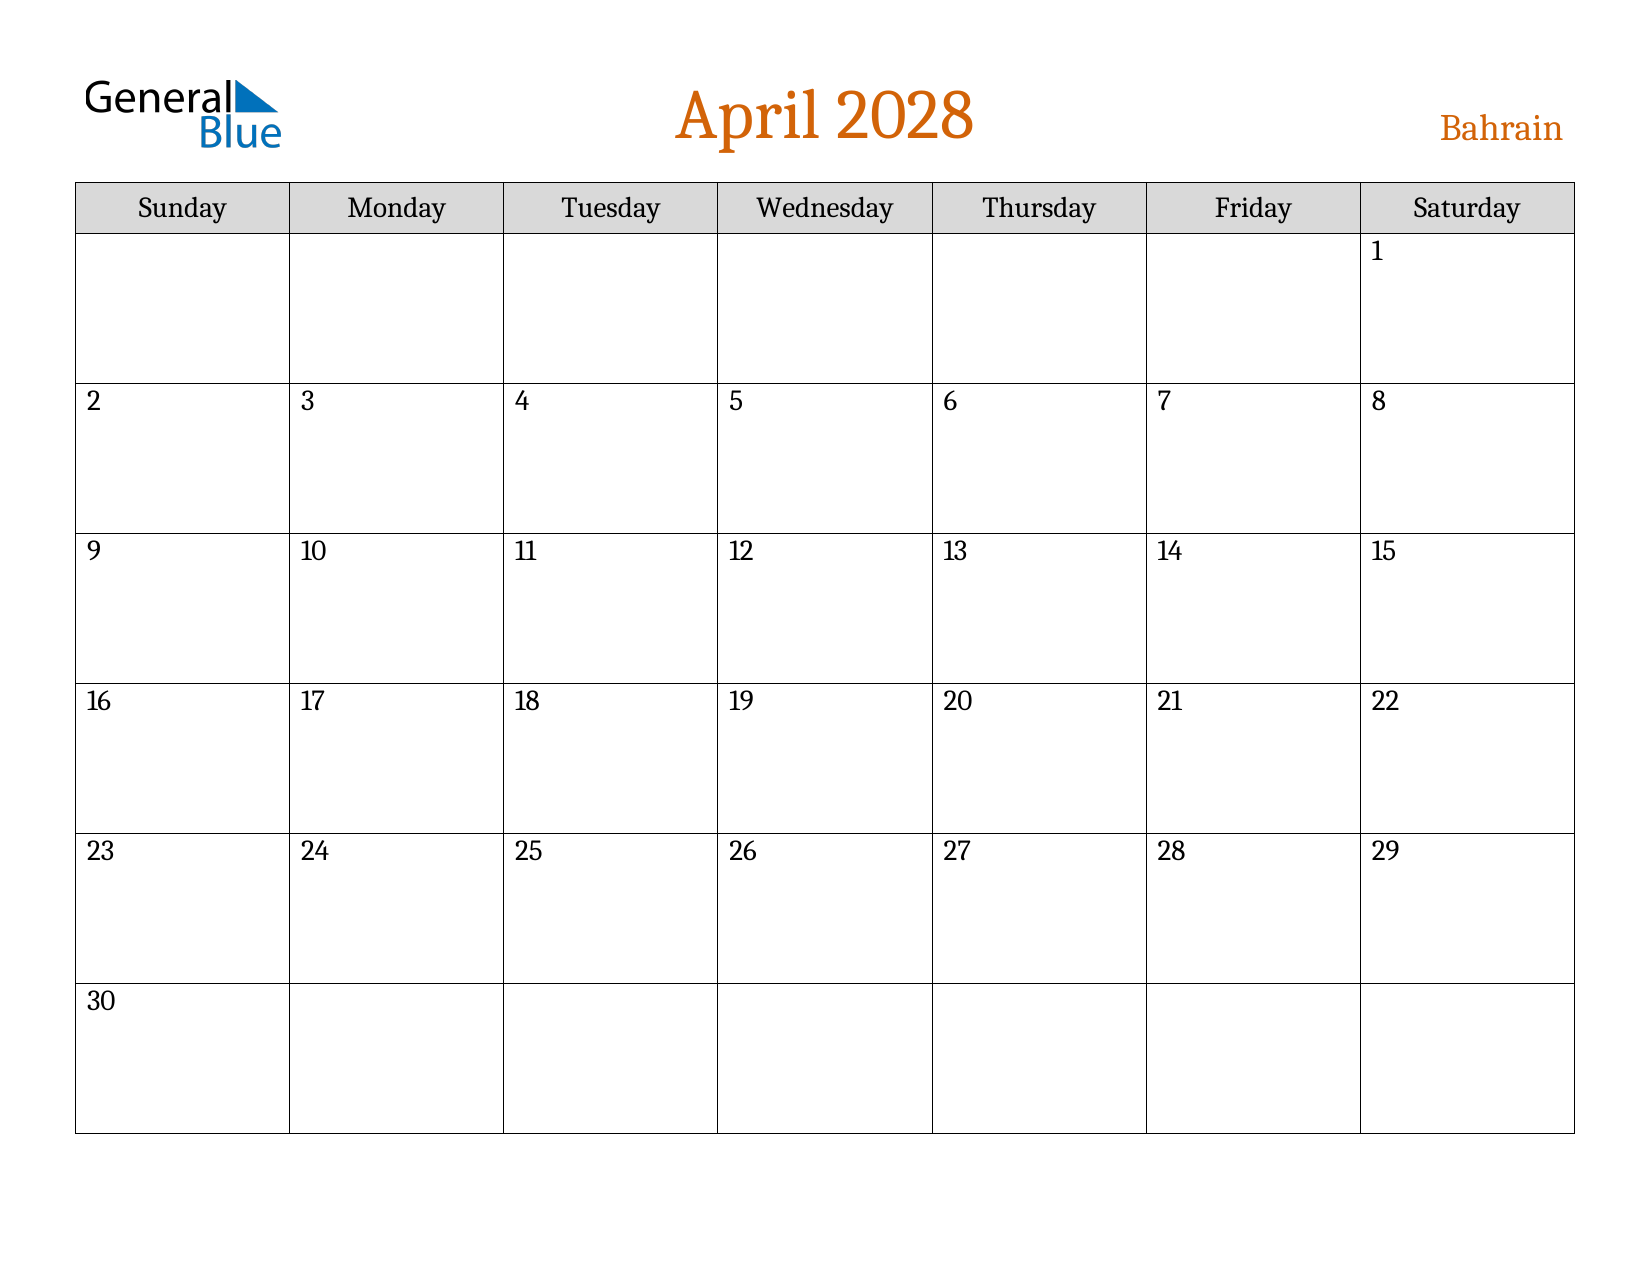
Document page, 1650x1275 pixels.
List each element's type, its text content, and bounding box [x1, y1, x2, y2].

table_cell 18 [504, 684, 717, 720]
table_cell [76, 234, 289, 270]
table_cell 8 [1361, 384, 1574, 420]
table_cell [290, 270, 503, 383]
table_cell [76, 1020, 289, 1133]
table_cell [1361, 720, 1574, 833]
table_cell [76, 720, 289, 833]
table_cell Tuesday [504, 183, 717, 233]
table_cell Wednesday [718, 183, 932, 233]
table_cell [1361, 1020, 1574, 1133]
table_cell [933, 270, 1146, 383]
table_cell 4 [504, 384, 717, 420]
table_cell 24 [290, 834, 503, 870]
table_cell [933, 570, 1146, 683]
table_cell 17 [290, 684, 503, 720]
table_cell [1147, 234, 1360, 270]
table_cell 30 [76, 984, 289, 1020]
table_cell Saturday [1361, 183, 1574, 233]
table_cell 1 [1361, 234, 1574, 270]
table_cell [504, 420, 717, 533]
table_cell 28 [1147, 834, 1360, 870]
picture [86, 80, 281, 148]
table_header April 2028 [504, 75, 1146, 182]
table_cell [933, 720, 1146, 833]
table_cell [290, 234, 503, 270]
table_cell [933, 234, 1146, 270]
table_cell [933, 420, 1146, 533]
table_cell [504, 1020, 717, 1133]
table_cell Monday [290, 183, 503, 233]
table_cell [504, 870, 717, 983]
table_cell 14 [1147, 534, 1360, 570]
table_cell [290, 570, 503, 683]
table_cell [504, 234, 717, 270]
table_cell [1147, 270, 1360, 383]
table_cell Thursday [933, 183, 1146, 233]
table_cell [504, 570, 717, 683]
table_cell [76, 420, 289, 533]
table_cell 10 [290, 534, 503, 570]
table_cell [933, 870, 1146, 983]
table_cell [718, 870, 932, 983]
table_cell 11 [504, 534, 717, 570]
table_cell 19 [718, 684, 932, 720]
table_cell [1361, 870, 1574, 983]
table_cell 15 [1361, 534, 1574, 570]
table_cell [718, 984, 932, 1020]
table_cell [504, 720, 717, 833]
table_cell 29 [1361, 834, 1574, 870]
table_cell 3 [290, 384, 503, 420]
table_cell 12 [718, 534, 932, 570]
table_cell [1361, 984, 1574, 1020]
table_cell 2 [76, 384, 289, 420]
table_cell [76, 870, 289, 983]
table_cell [933, 1020, 1146, 1133]
table_cell 27 [933, 834, 1146, 870]
table_cell [504, 270, 717, 383]
table_cell [718, 234, 932, 270]
table_cell 6 [933, 384, 1146, 420]
table_cell 23 [76, 834, 289, 870]
table_header [76, 75, 503, 182]
table_cell [504, 984, 717, 1020]
table_cell [290, 720, 503, 833]
table_cell 13 [933, 534, 1146, 570]
table_cell [290, 984, 503, 1020]
table_cell 26 [718, 834, 932, 870]
table_cell [1147, 984, 1360, 1020]
table_cell 22 [1361, 684, 1574, 720]
table_cell Sunday [76, 183, 289, 233]
table_cell [1147, 1020, 1360, 1133]
table_cell [76, 570, 289, 683]
table_cell [933, 984, 1146, 1020]
table_header Bahrain [1146, 75, 1574, 182]
table_cell 9 [76, 534, 289, 570]
table_cell 5 [718, 384, 932, 420]
table_cell Friday [1147, 183, 1360, 233]
table_cell [718, 420, 932, 533]
table_cell 7 [1147, 384, 1360, 420]
table_cell [718, 1020, 932, 1133]
table_cell [1147, 420, 1360, 533]
table_cell [290, 1020, 503, 1133]
table_cell 25 [504, 834, 717, 870]
table_cell [1361, 270, 1574, 383]
table_cell [718, 270, 932, 383]
table_cell 20 [933, 684, 1146, 720]
table_cell [1147, 720, 1360, 833]
table_cell [1361, 570, 1574, 683]
table_cell [1147, 870, 1360, 983]
table_cell [718, 570, 932, 683]
table_cell [76, 270, 289, 383]
table_cell [1147, 570, 1360, 683]
table_cell [290, 870, 503, 983]
table_cell [290, 420, 503, 533]
table_cell [718, 720, 932, 833]
table_cell 21 [1147, 684, 1360, 720]
table_cell [1361, 420, 1574, 533]
table_cell 16 [76, 684, 289, 720]
